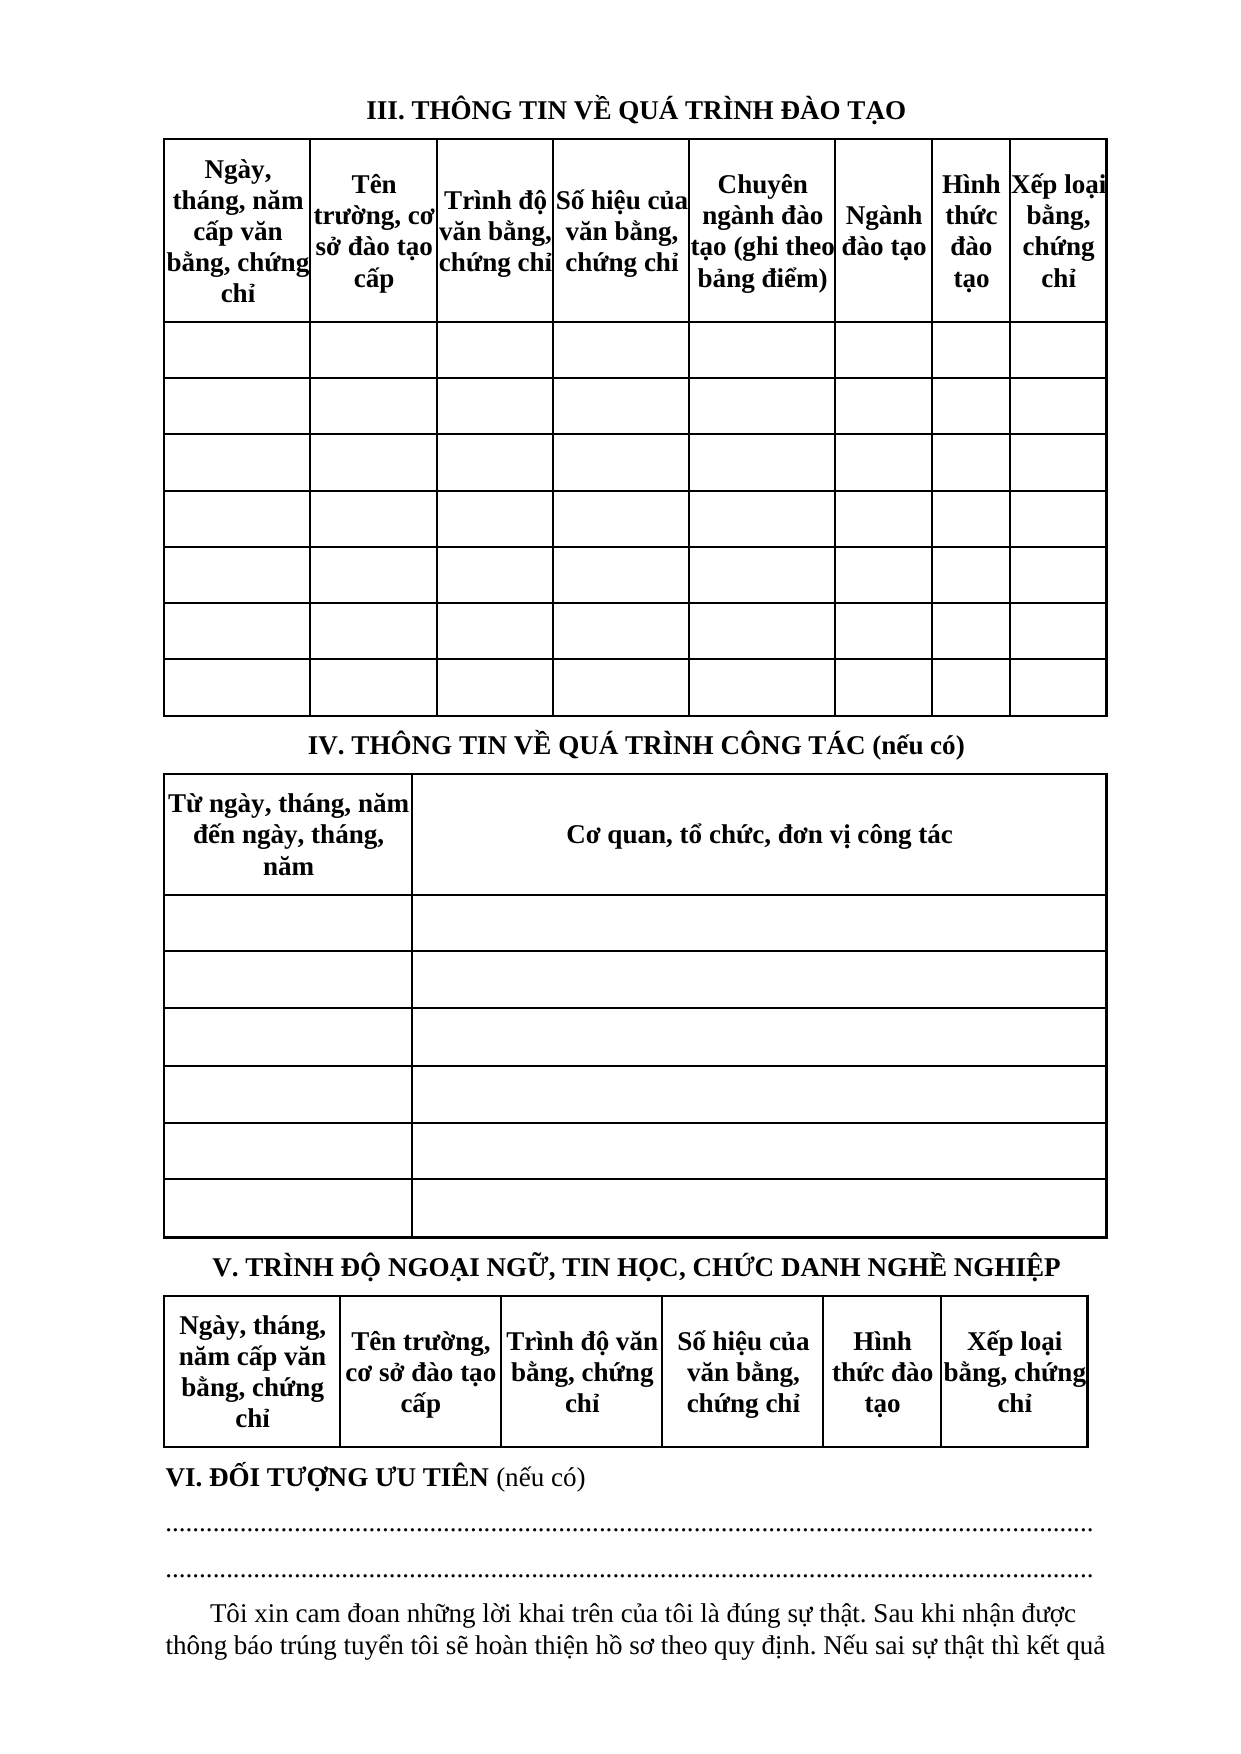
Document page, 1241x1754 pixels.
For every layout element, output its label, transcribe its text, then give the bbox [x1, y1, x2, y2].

table_cell [1011, 323, 1105, 377]
table_cell [1011, 379, 1105, 433]
table_cell [836, 492, 931, 546]
table_header Chuyên ngành đào tạo (ghi theo bảng điểm) [690, 140, 834, 321]
table_cell [165, 1009, 411, 1065]
table_cell [413, 1009, 1105, 1065]
table_cell [311, 660, 436, 715]
table_cell [165, 1180, 411, 1236]
table_header Xếp loại bằng, chứng chỉ [1011, 140, 1105, 321]
table_cell [438, 379, 552, 433]
table_header Hình thức đào tạo [933, 140, 1009, 321]
table_cell [690, 604, 834, 657]
table_cell [1011, 435, 1105, 490]
table_cell [413, 896, 1105, 950]
table_cell [690, 435, 834, 490]
table_cell [1011, 492, 1105, 546]
table_cell [311, 323, 436, 377]
table_cell [311, 492, 436, 546]
table_header Hình thức đào tạo [824, 1297, 940, 1446]
table_cell [554, 604, 688, 657]
table_cell [1011, 660, 1105, 715]
table_cell [311, 435, 436, 490]
table_cell [554, 323, 688, 377]
table_header Số hiệu của văn bằng, chứng chỉ [663, 1297, 822, 1446]
table_cell [438, 548, 552, 602]
text VI. ĐỐI TƯỢNG ƯU TIÊN (nếu có) [165, 1461, 1107, 1492]
text III. THÔNG TIN VỀ QUÁ TRÌNH ĐÀO TẠO [165, 94, 1107, 126]
table_cell [836, 435, 931, 490]
table_cell [413, 1067, 1105, 1122]
table_header Tên trường, cơ sở đào tạo cấp [341, 1297, 500, 1446]
table_cell [933, 435, 1009, 490]
table_cell [690, 548, 834, 602]
table_cell [1011, 604, 1105, 657]
table_cell [165, 379, 309, 433]
table_cell [165, 1124, 411, 1178]
table_cell [933, 660, 1009, 715]
table_cell [311, 604, 436, 657]
table_cell [438, 323, 552, 377]
table_cell [438, 435, 552, 490]
table_cell [165, 952, 411, 1007]
table_cell [413, 1124, 1105, 1178]
table_cell [690, 379, 834, 433]
table_cell [836, 660, 931, 715]
table_cell [933, 604, 1009, 657]
table_cell [438, 492, 552, 546]
table_cell [554, 379, 688, 433]
table_cell [690, 492, 834, 546]
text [165, 1598, 1107, 1660]
table_header Trình độ văn bằng, chứng chỉ [438, 140, 552, 321]
table_cell [836, 379, 931, 433]
table_header Ngày, tháng, năm cấp văn bằng, chứng chỉ [165, 140, 309, 321]
table_cell [836, 323, 931, 377]
table_header Ngày, tháng, năm cấp văn bằng, chứng chỉ [165, 1297, 339, 1446]
table_cell [165, 548, 309, 602]
table_cell [165, 896, 411, 950]
table_cell [413, 1180, 1105, 1236]
table_cell [438, 604, 552, 657]
table_cell [311, 548, 436, 602]
table_cell [836, 604, 931, 657]
table_cell [554, 548, 688, 602]
table_cell [690, 660, 834, 715]
table_cell [165, 435, 309, 490]
table_cell [165, 660, 309, 715]
table_cell [165, 323, 309, 377]
table_cell [554, 492, 688, 546]
table_cell [413, 952, 1105, 1007]
table_cell [690, 323, 834, 377]
table_header Ngành đào tạo [836, 140, 931, 321]
table_cell [554, 435, 688, 490]
table_cell [165, 604, 309, 657]
table_header Tên trường, cơ sở đào tạo cấp [311, 140, 436, 321]
table_cell [933, 548, 1009, 602]
table_cell [1011, 548, 1105, 602]
table_cell [165, 1067, 411, 1122]
table_cell [933, 492, 1009, 546]
table_cell [165, 492, 309, 546]
table_header Cơ quan, tổ chức, đơn vị công tác [413, 775, 1105, 893]
table_header Trình độ văn bằng, chứng chỉ [502, 1297, 661, 1446]
text V. TRÌNH ĐỘ NGOẠI NGỮ, TIN HỌC, CHỨC DANH NGHỀ NGHIỆP [165, 1251, 1107, 1282]
table_cell [836, 548, 931, 602]
table_cell [554, 660, 688, 715]
table_cell [311, 379, 436, 433]
text IV. THÔNG TIN VỀ QUÁ TRÌNH CÔNG TÁC (nếu có) [165, 729, 1107, 760]
table_cell [933, 323, 1009, 377]
table_header Từ ngày, tháng, năm đến ngày, tháng, năm [165, 775, 411, 893]
table_cell [438, 660, 552, 715]
table_header Số hiệu của văn bằng, chứng chỉ [554, 140, 688, 321]
table_cell [933, 379, 1009, 433]
table_header Xếp loại bằng, chứng chỉ [942, 1297, 1086, 1446]
